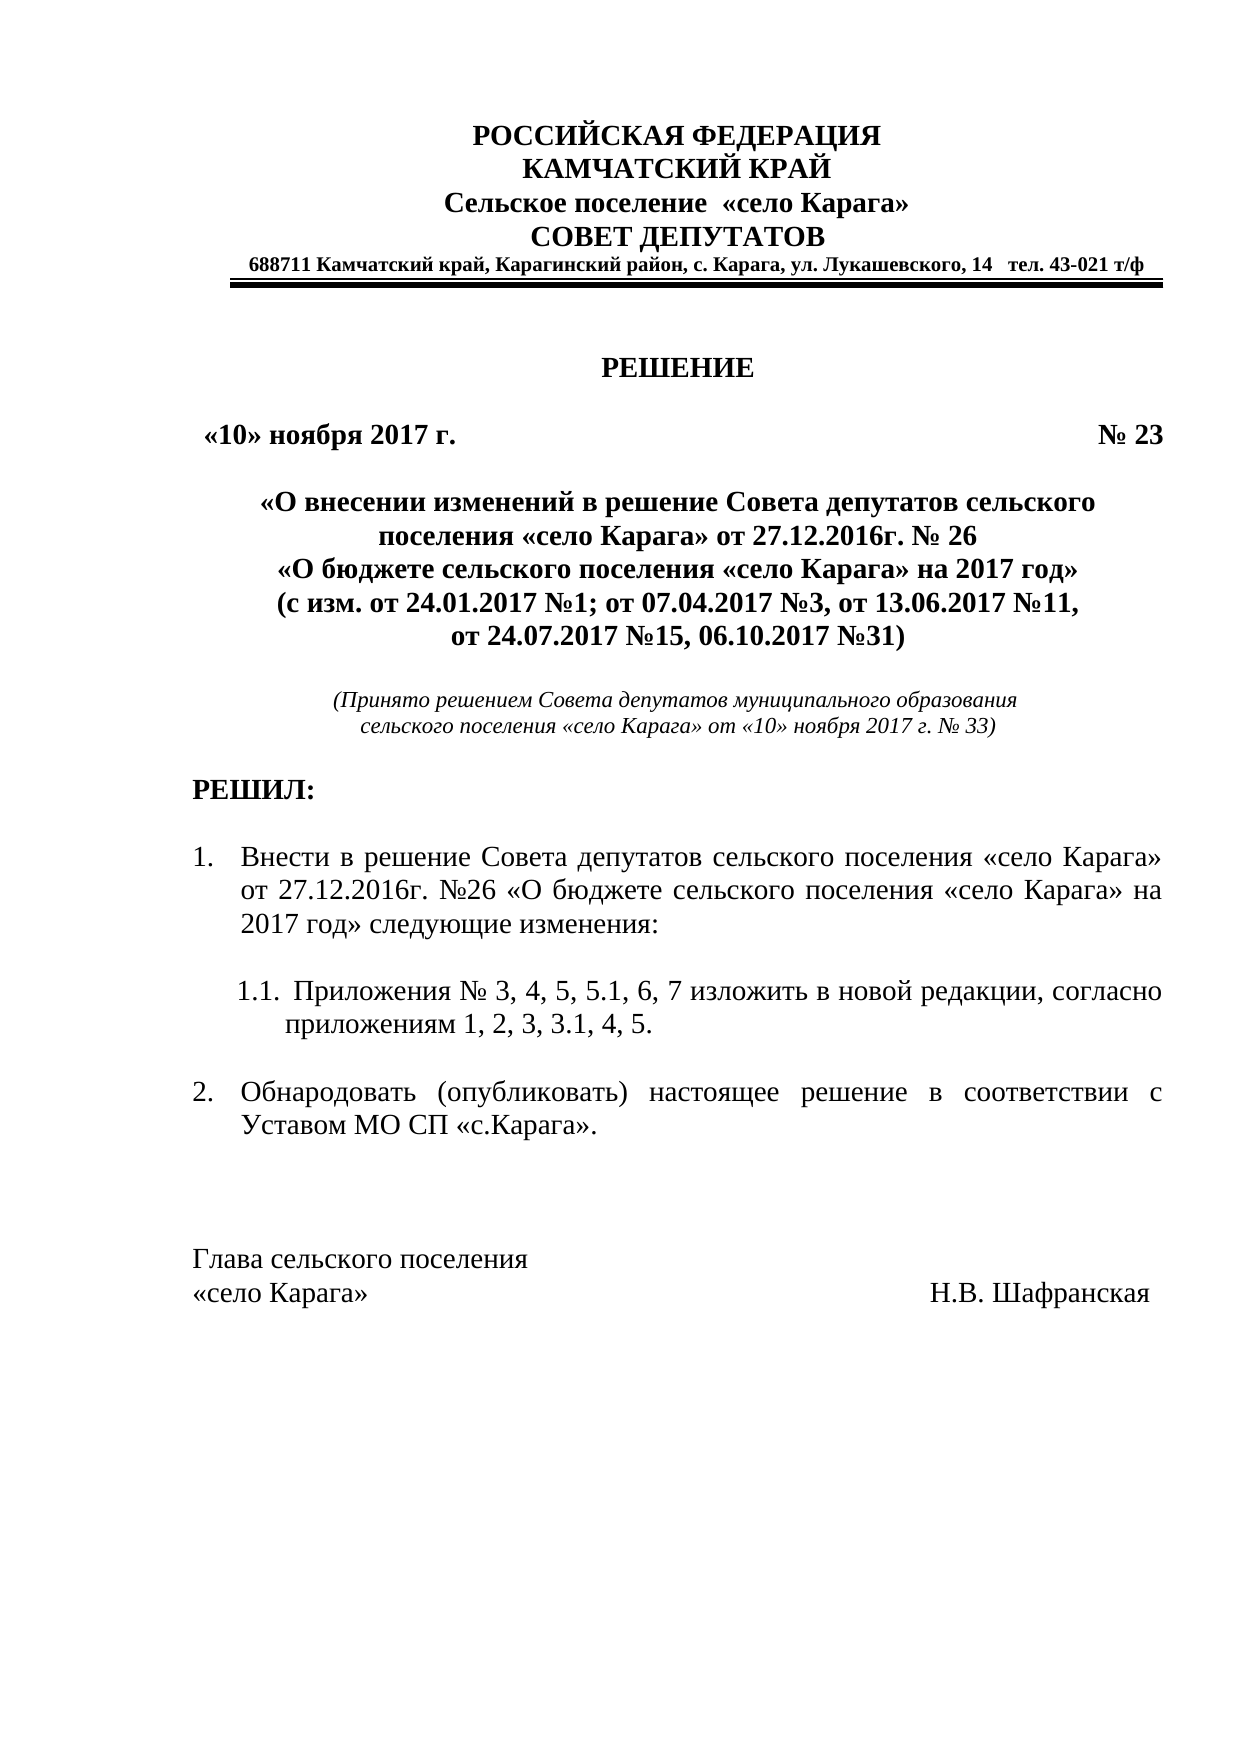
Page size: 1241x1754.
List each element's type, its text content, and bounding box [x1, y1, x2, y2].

text Сельское поселение «село Карага» [192, 185, 1161, 219]
text сельского поселения «село Карага» от «10» ноября 2017 г. № 33) [192, 712, 1159, 738]
text «О внесении изменений в решение Совета депутатов сельского поселения «село Карага» от 27.12.2016г. № 26 [192, 484, 1163, 551]
text 688711 Камчатский край, Карагинский район, с. Карага, ул. Лукашевского, 14 тел. 43-021 т/ф [229, 252, 1163, 288]
table_header № 23 [735, 417, 1175, 451]
text СОВЕТ ДЕПУТАТОВ [192, 219, 1163, 252]
text «О бюджете сельского поселения «село Карага» на 2017 год» [192, 551, 1163, 585]
title Приложения № 3, 4, 5, 5.1, 6, 7 изложить в новой редакции, согласно приложениям 1, 2, 3, 3.1, 4, 5. [236, 973, 1163, 1040]
text РЕШИЛ: [192, 772, 1163, 805]
table_header [181, 417, 735, 451]
text (Принято решением Совета депутатов муниципального образования [192, 686, 1159, 712]
text Глава сельского поселения [192, 1241, 1163, 1275]
text РЕШЕНИЕ [192, 350, 1163, 384]
text «село Карага» Н.В. Шафранская [192, 1275, 1163, 1308]
text РОССИЙСКАЯ ФЕДЕРАЦИЯ [192, 118, 1161, 152]
text от 24.07.2017 №15, 06.10.2017 №31) [192, 618, 1163, 652]
text (с изм. от 24.01.2017 №1; от 07.04.2017 №3, от 13.06.2017 №11, [192, 585, 1163, 618]
text КАМЧАТСКИЙ КРАЙ [192, 152, 1161, 185]
list Обнародовать (опубликовать) настоящее решение в соответствии с Уставом МО СП «с.Карага». [192, 1074, 1163, 1141]
list Внести в решение Совета депутатов сельского поселения «село Карага» от 27.12.2016г. №26 «О бюджете сельского поселения «село Карага» на 2017 год» следующие изменения: [192, 839, 1163, 939]
